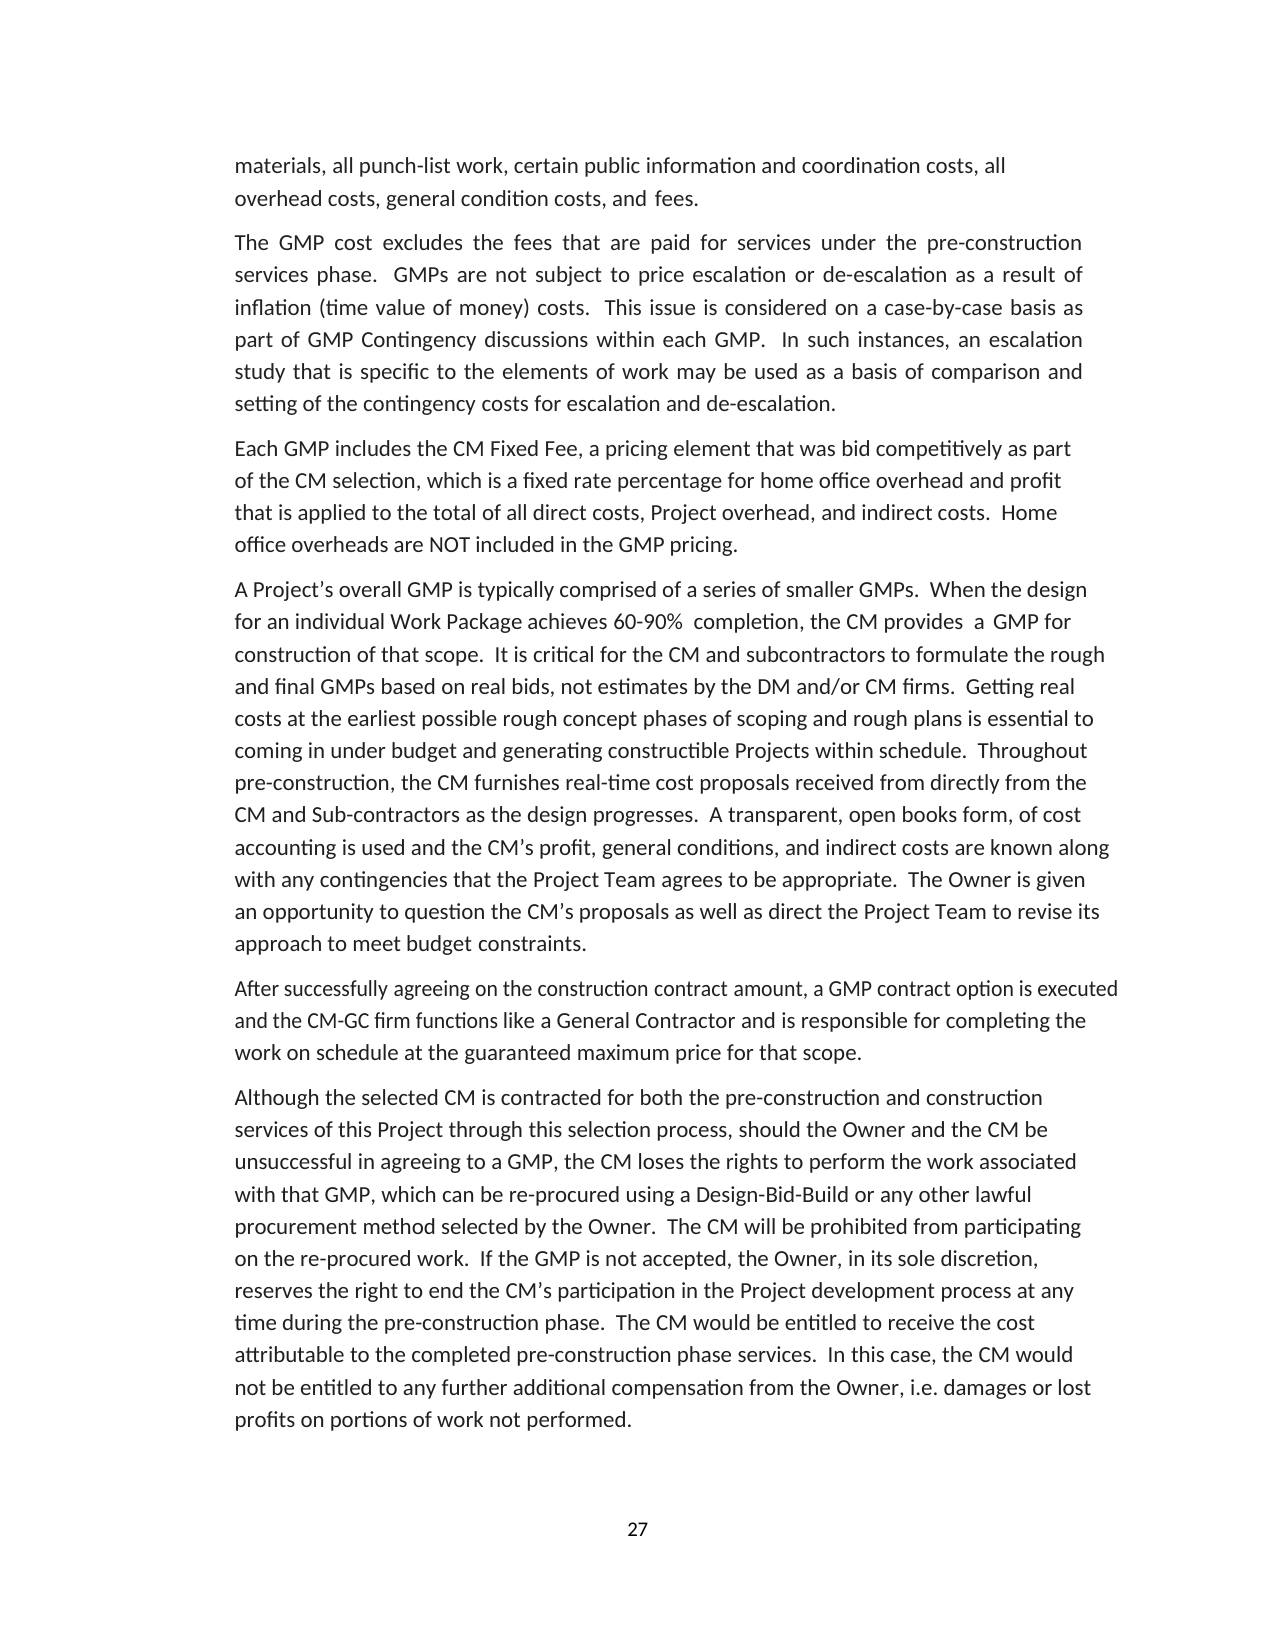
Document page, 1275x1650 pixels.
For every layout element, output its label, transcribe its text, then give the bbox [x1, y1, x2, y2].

text The GMP cost excludes the fees that are paid for services under the pre-construction services phase. GMPs are not subject to price escalation or de-escalation as a result of inflation (time value of money) costs. This issue is considered on a case-by-case basis as part of GMP Contingency discussions within each GMP. In such instances, an escalation study that is specific to the elements of work may be used as a basis of comparison and setting of the contingency costs for escalation and de-escalation. [234, 228, 1083, 417]
text Although the selected CM is contracted for both the pre-construction and construction services of this Project through this selection process, should the Owner and the CM be unsuccessful in agreeing to a GMP, the CM loses the rights to perform the work associated with that GMP, which can be re-procured using a Design-Bid-Build or any other lawful procurement method selected by the Owner. The CM will be prohibited from participating on the re-procured work. If the GMP is not accepted, the Owner, in its sole discretion, reserves the right to end the CM’s participation in the Project development process at any time during the pre-construction phase. The CM would be entitled to receive the cost attributable to the completed pre-construction phase services. In this case, the CM would not be entitled to any further additional compensation from the Owner, i.e. damages or lost profits on portions of work not performed. [234, 1083, 1109, 1433]
text After successfully agreeing on the construction contract amount, a GMP contract option is executed and the CM-GC firm functions like a General Contractor and is responsible for completing the work on schedule at the guaranteed maximum price for that scope. [234, 974, 1125, 1066]
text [234, 152, 1088, 212]
text Each GMP includes the CM Fixed Fee, a pricing element that was bid competitively as part of the CM selection, which is a fixed rate percentage for home office overhead and profit that is applied to the total of all direct costs, Project overhead, and indirect costs. Home office overheads are NOT included in the GMP pricing. [234, 434, 1086, 559]
text A Project’s overall GMP is typically comprised of a series of smaller GMPs. When the design for an individual Work Package achieves 60-90% completion, the CM provides a GMP for construction of that scope. It is critical for the CM and subcontractors to formulate the rough and final GMPs based on real bids, not estimates by the DM and/or CM firms. Getting real costs at the earliest possible rough concept phases of scoping and rough plans is essential to coming in under budget and generating constructible Projects within schedule. Throughout pre-construction, the CM furnishes real-time cost proposals received from directly from the CM and Sub-contractors as the design progresses. A transparent, open books form, of cost accounting is used and the CM’s profit, general conditions, and indirect costs are known along with any contingencies that the Project Team agrees to be appropriate. The Owner is given an opportunity to question the CM’s proposals as well as direct the Project Team to revise its approach to meet budget constraints. [234, 575, 1109, 957]
